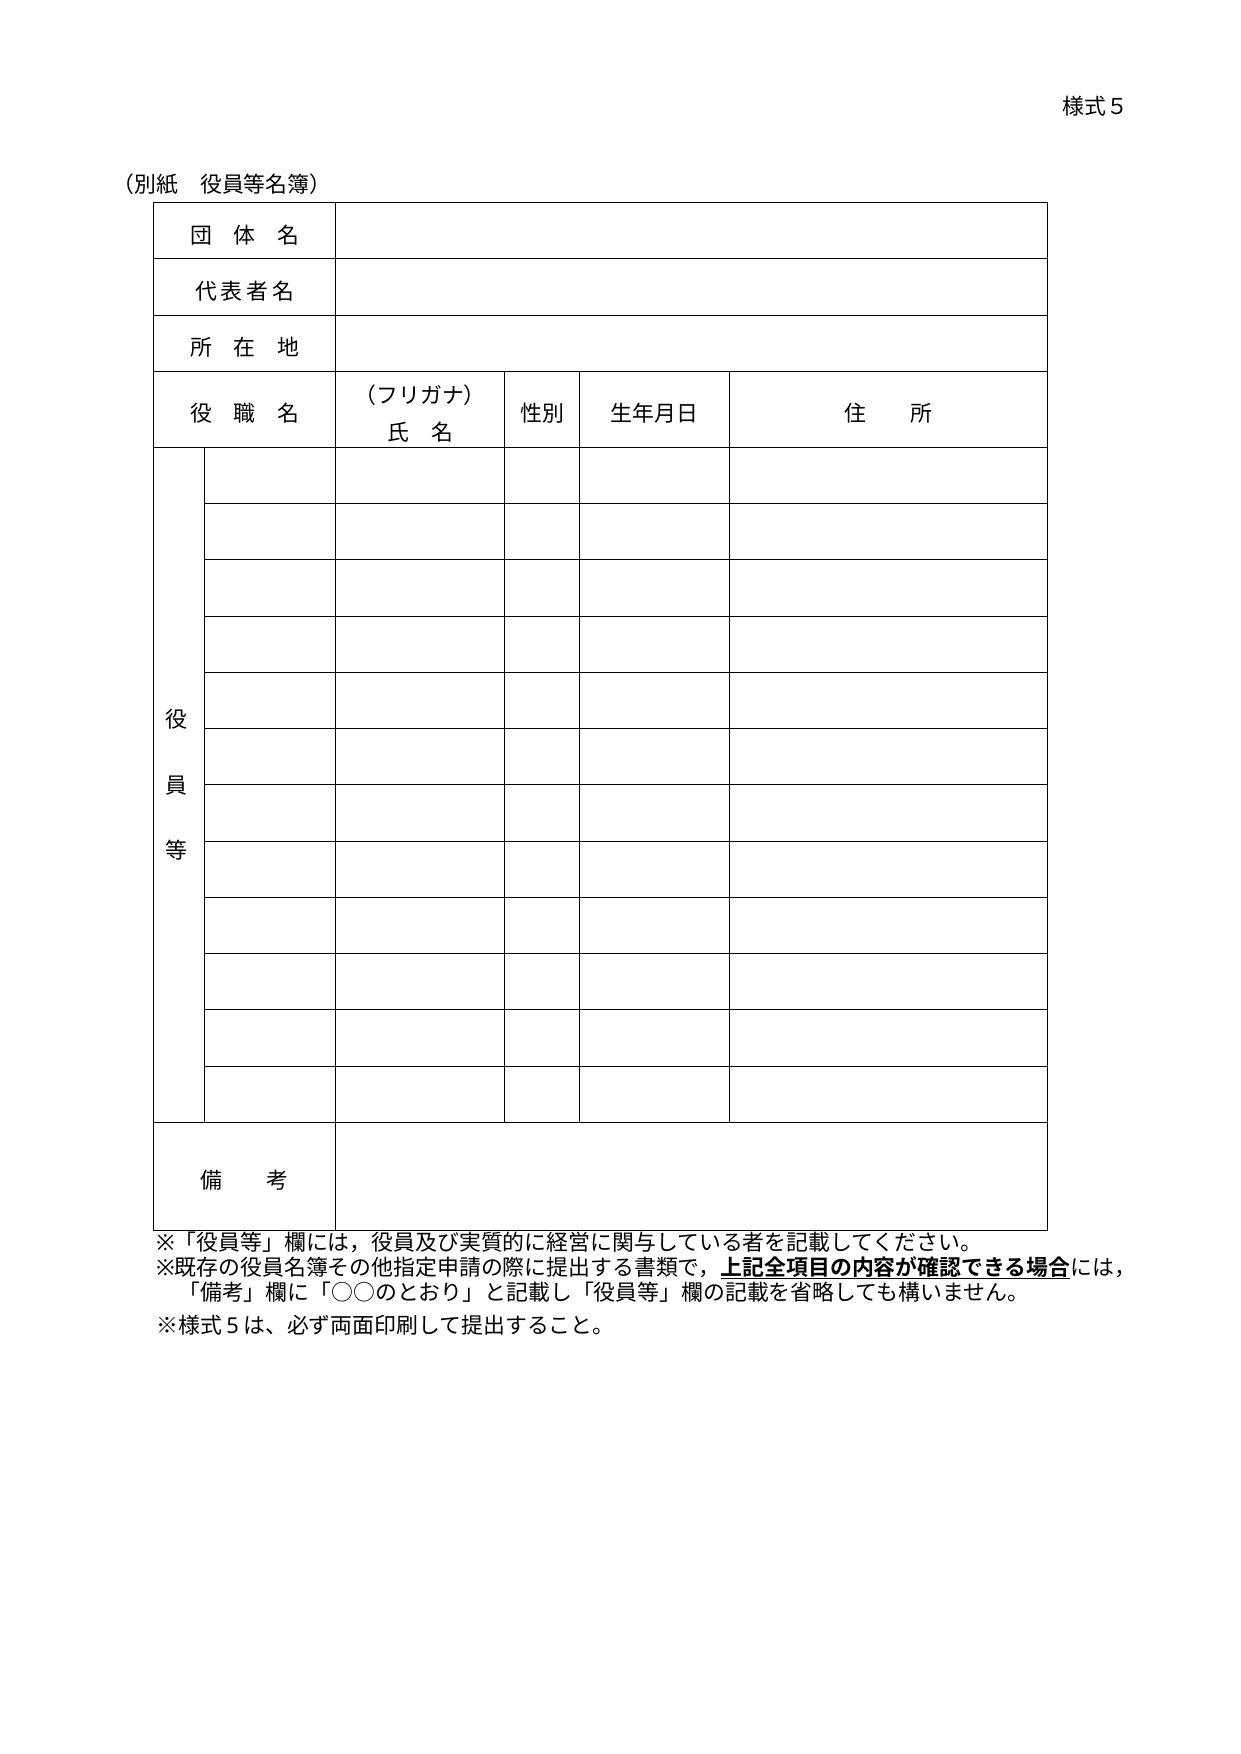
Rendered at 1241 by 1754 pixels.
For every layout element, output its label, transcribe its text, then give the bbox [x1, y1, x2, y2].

table_cell [730, 1010, 1047, 1066]
table_cell [336, 785, 504, 841]
table_cell 性別 [505, 372, 579, 447]
table_cell [505, 560, 579, 616]
text ※「役員等」欄には，役員及び実質的に経営に関与している者を記載してください。 [112, 1231, 1128, 1256]
table_cell [505, 898, 579, 953]
table_cell [336, 316, 1047, 371]
table_cell 住 所 [730, 372, 1047, 447]
table_cell [205, 785, 335, 841]
table_cell [730, 504, 1047, 559]
table_cell [730, 673, 1047, 728]
table_cell 備 考 [154, 1123, 335, 1230]
text ※既存の役員名簿その他指定申請の際に提出する書類で，上記全項目の内容が確認できる場合には，「備考」欄に「○○のとおり」と記載し「役員等」欄の記載を省略しても構いません。 [156, 1256, 1128, 1306]
table_cell [205, 504, 335, 559]
table_cell [580, 673, 729, 728]
table_cell [730, 1067, 1047, 1122]
table_cell 所 在 地 [154, 316, 335, 371]
table_cell [505, 785, 579, 841]
table_cell 代表者名 [154, 259, 335, 314]
table_cell [336, 617, 504, 672]
table_cell [205, 560, 335, 616]
table_cell [505, 954, 579, 1009]
text （別紙 役員等名簿） [112, 164, 1128, 202]
table_cell 役 員 等 [154, 448, 204, 1122]
table_cell [336, 560, 504, 616]
table_cell [505, 842, 579, 897]
table_cell [730, 448, 1047, 503]
table_cell [336, 842, 504, 897]
table_cell [580, 617, 729, 672]
text ※様式5は、必ず両面印刷して提出すること。 [112, 1306, 1128, 1343]
table_cell [505, 673, 579, 728]
table_cell [205, 1067, 335, 1122]
table_cell [730, 617, 1047, 672]
table_cell [580, 898, 729, 953]
table_cell [580, 842, 729, 897]
table_cell [336, 1123, 1047, 1230]
table_cell [205, 954, 335, 1009]
table_cell [580, 785, 729, 841]
table_cell [730, 785, 1047, 841]
table_cell [205, 1010, 335, 1066]
table_header 団 体 名 [154, 203, 335, 258]
table_cell [505, 1067, 579, 1122]
table_cell [505, 504, 579, 559]
table_cell 役 職 名 [154, 372, 335, 447]
table_cell [336, 729, 504, 784]
table_cell [730, 729, 1047, 784]
table_cell [580, 1010, 729, 1066]
table_cell [580, 504, 729, 559]
table_cell 生年月日 [580, 372, 729, 447]
table_cell [580, 954, 729, 1009]
table_cell [336, 259, 1047, 314]
table_cell [505, 729, 579, 784]
table_cell [336, 448, 504, 503]
table_cell [580, 560, 729, 616]
table_cell [205, 448, 335, 503]
table_cell [730, 842, 1047, 897]
table_cell [205, 673, 335, 728]
table_cell [205, 617, 335, 672]
table_cell [336, 1010, 504, 1066]
table_cell [336, 504, 504, 559]
table_cell [580, 1067, 729, 1122]
table_cell （フリガナ） 氏 名 [336, 372, 504, 447]
table_cell [205, 898, 335, 953]
table_header [336, 203, 1047, 258]
table_cell [730, 954, 1047, 1009]
table_cell [505, 617, 579, 672]
table_cell [205, 842, 335, 897]
table_cell [336, 673, 504, 728]
table_cell [580, 448, 729, 503]
table_cell [336, 954, 504, 1009]
table_cell [505, 1010, 579, 1066]
table_cell [336, 1067, 504, 1122]
table_cell [505, 448, 579, 503]
table_cell [580, 729, 729, 784]
table_cell [336, 898, 504, 953]
table_cell [730, 898, 1047, 953]
table_cell [205, 729, 335, 784]
table_cell [730, 560, 1047, 616]
